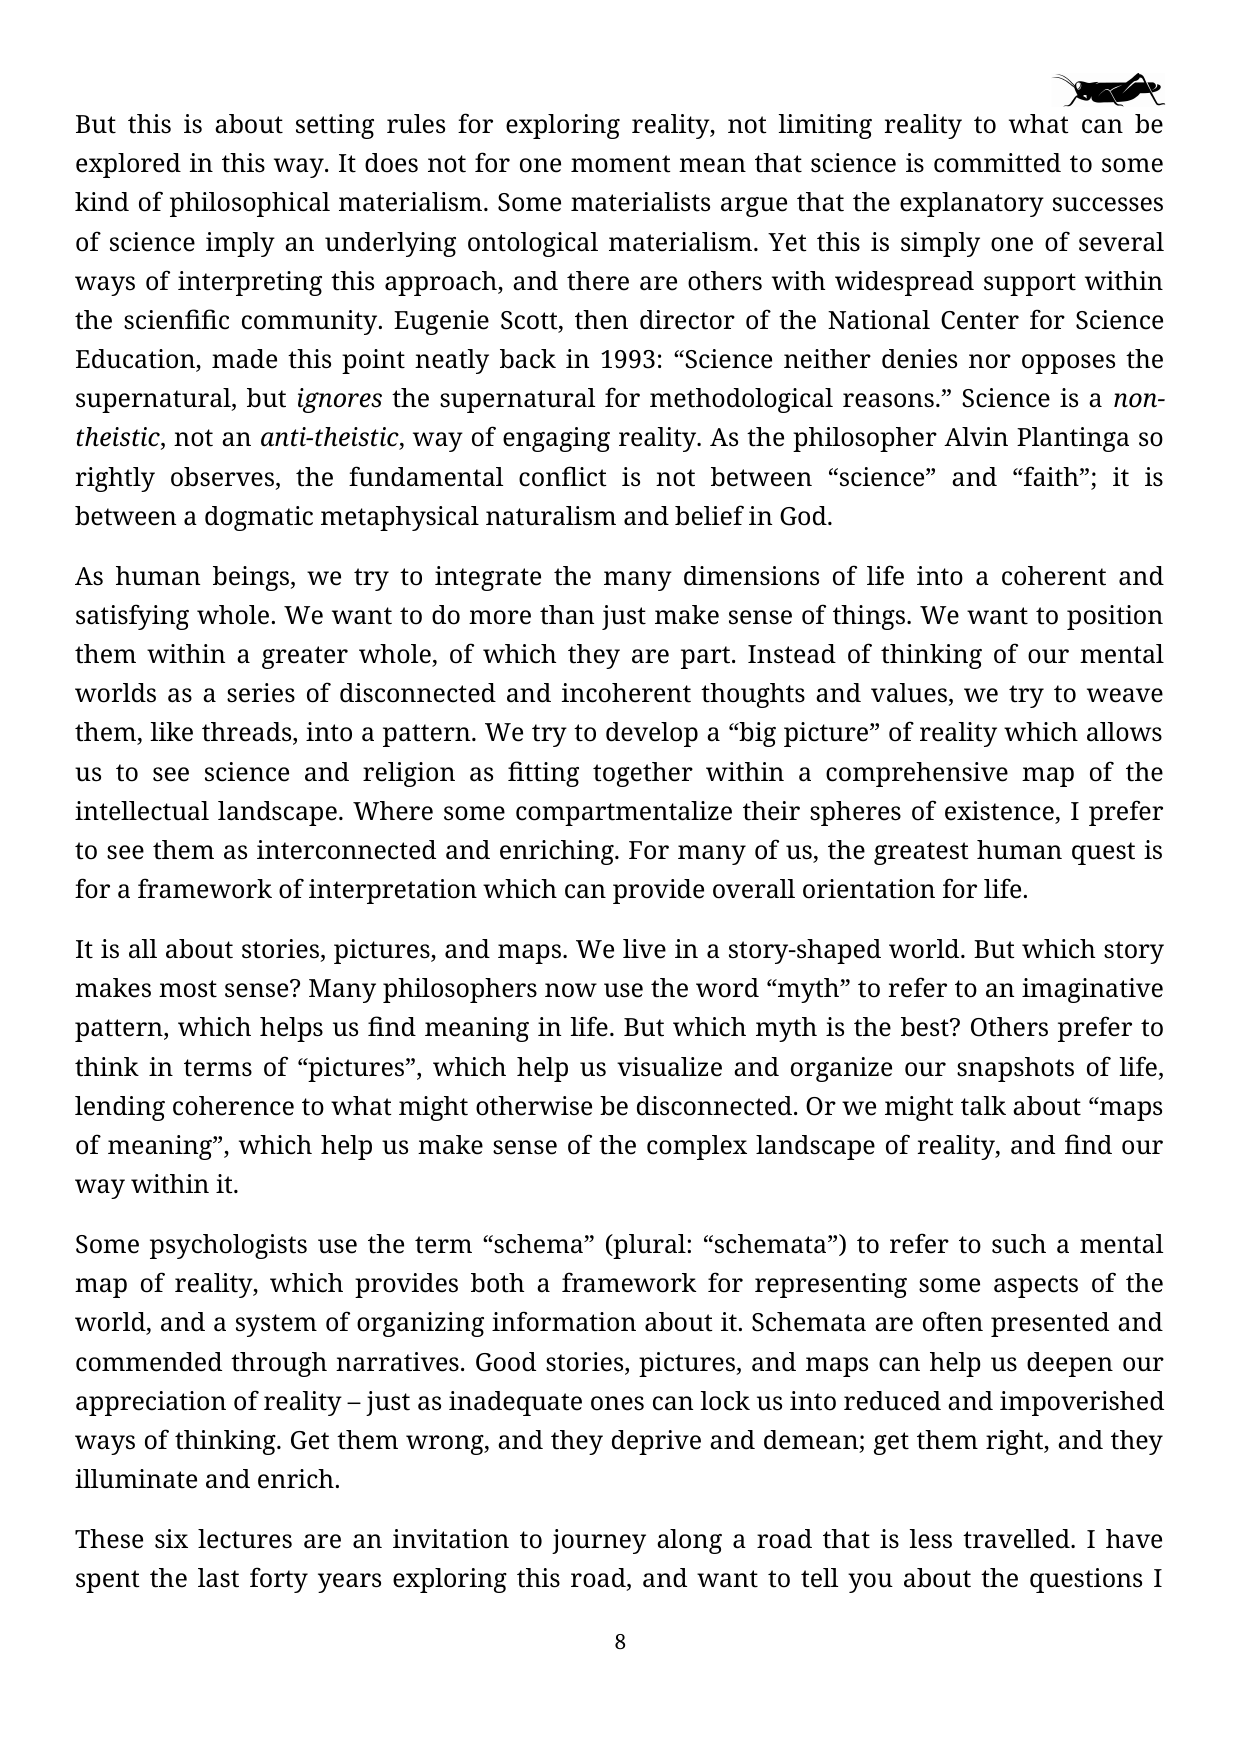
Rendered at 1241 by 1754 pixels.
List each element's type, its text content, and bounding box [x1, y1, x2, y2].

picture [1051, 73, 1166, 107]
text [75, 1522, 1165, 1595]
text Some psychologists use the term “schema” (plural: “schemata”) to refer to such a mental map of reality, which provides both a framework for representing some aspects of the world, and a system of organizing information about it. Schemata are often presented and commended through narratives. Good stories, pictures, and maps can help us deepen our appreciation of reality – just as inadequate ones can lock us into reduced and impoverished ways of thinking. Get them wrong, and they deprive and demean; get them right, and they illuminate and enrich. [75, 1227, 1165, 1496]
text But this is about setting rules for exploring reality, not limiting reality to what can be explored in this way. It does not for one moment mean that science is committed to some kind of philosophical materialism. Some materialists argue that the explanatory successes of science imply an underlying ontological materialism. Yet this is simply one of several ways of interpreting this approach, and there are others with widespread support within the scienfific community. Eugenie Scott, then director of the National Center for Science Education, made this point neatly back in 1993: “Science neither denies nor opposes the supernatural, but ignores the supernatural for methodological reasons.” Science is a non-theistic, not an anti-theistic, way of engaging reality. As the philosopher Alvin Plantinga so rightly observes, the fundamental conflict is not between “science” and “faith”; it is between a dogmatic metaphysical naturalism and belief in God. [75, 107, 1165, 532]
text As human beings, we try to integrate the many dimensions of life into a coherent and satisfying whole. We want to do more than just make sense of things. We want to position them within a greater whole, of which they are part. Instead of thinking of our mental worlds as a series of disconnected and incoherent thoughts and values, we try to weave them, like threads, into a pattern. We try to develop a “big picture” of reality which allows us to see science and religion as fitting together within a comprehensive map of the intellectual landscape. Where some compartmentalize their spheres of existence, I prefer to see them as interconnected and enriching. For many of us, the greatest human quest is for a framework of interpretation which can provide overall orientation for life. [75, 558, 1165, 906]
text It is all about stories, pictures, and maps. We live in a story-shaped world. But which story makes most sense? Many philosophers now use the word “myth” to refer to an imaginative pattern, which helps us find meaning in life. But which myth is the best? Others prefer to think in terms of “pictures”, which help us visualize and organize our snapshots of life, lending coherence to what might otherwise be disconnected. Or we might talk about “maps of meaning”, which help us make sense of the complex landscape of reality, and find our way within it. [75, 932, 1165, 1201]
